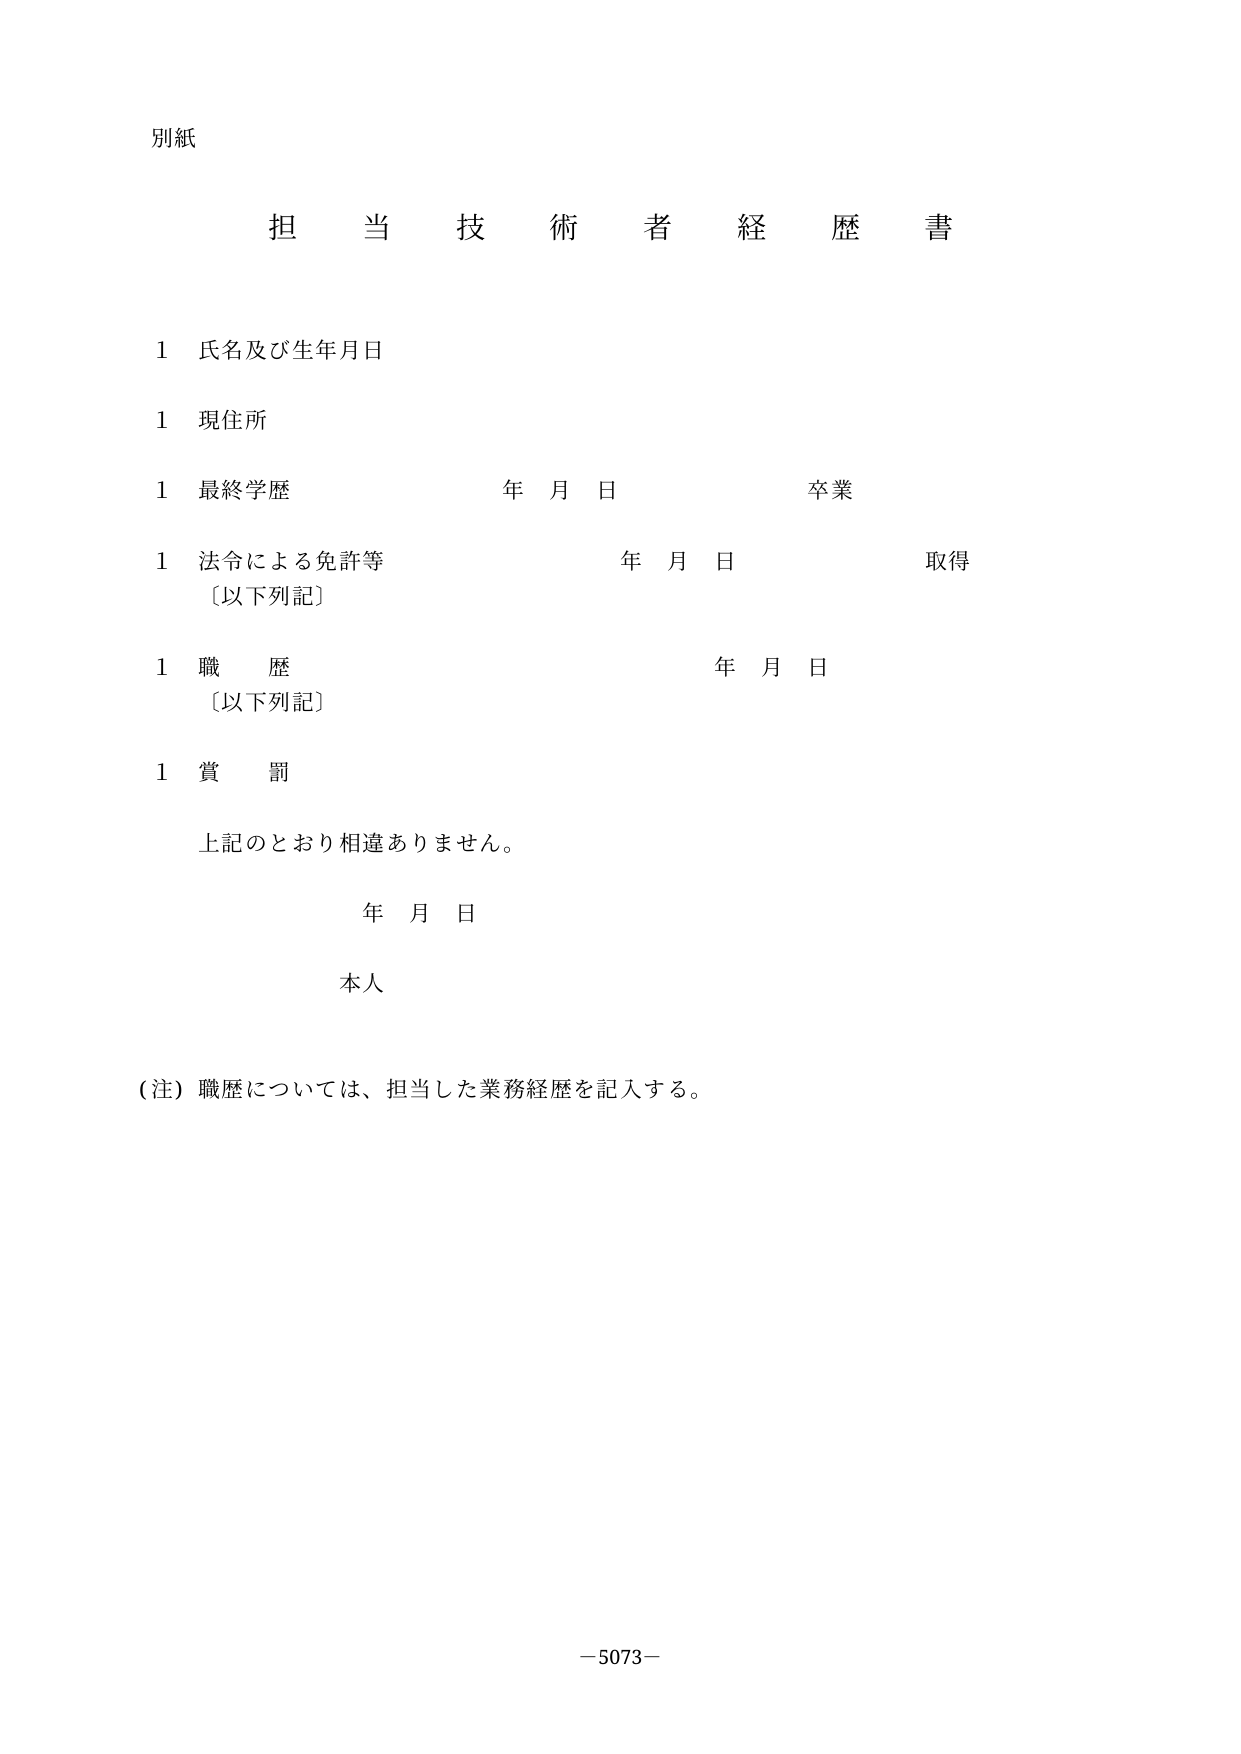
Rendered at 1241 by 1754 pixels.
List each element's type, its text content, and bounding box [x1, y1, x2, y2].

text 年 月 日 [128, 894, 1112, 930]
text 〔以下列記〕 [128, 578, 1112, 613]
text １ 最終学歴 年 月 日 卒業 [128, 472, 1112, 507]
text １ 現住所 [128, 402, 1112, 437]
text 〔以下列記〕 [128, 683, 1112, 718]
text 別紙 [128, 120, 1112, 155]
text １ 氏名及び生年月日 [128, 331, 1112, 366]
text １ 法令による免許等 年 月 日 取得 [128, 542, 1112, 578]
text (注)職歴については、担当した業務経歴を記入する。 [128, 1071, 1112, 1106]
text 担 当 技 術 者 経 歴 書 [128, 190, 1112, 261]
text １ 職 歴 年 月 日 [128, 648, 1112, 683]
text 本人 [128, 965, 1112, 1000]
text 上記のとおり相違ありません。 [128, 824, 1112, 859]
text １ 賞 罰 [128, 754, 1112, 789]
